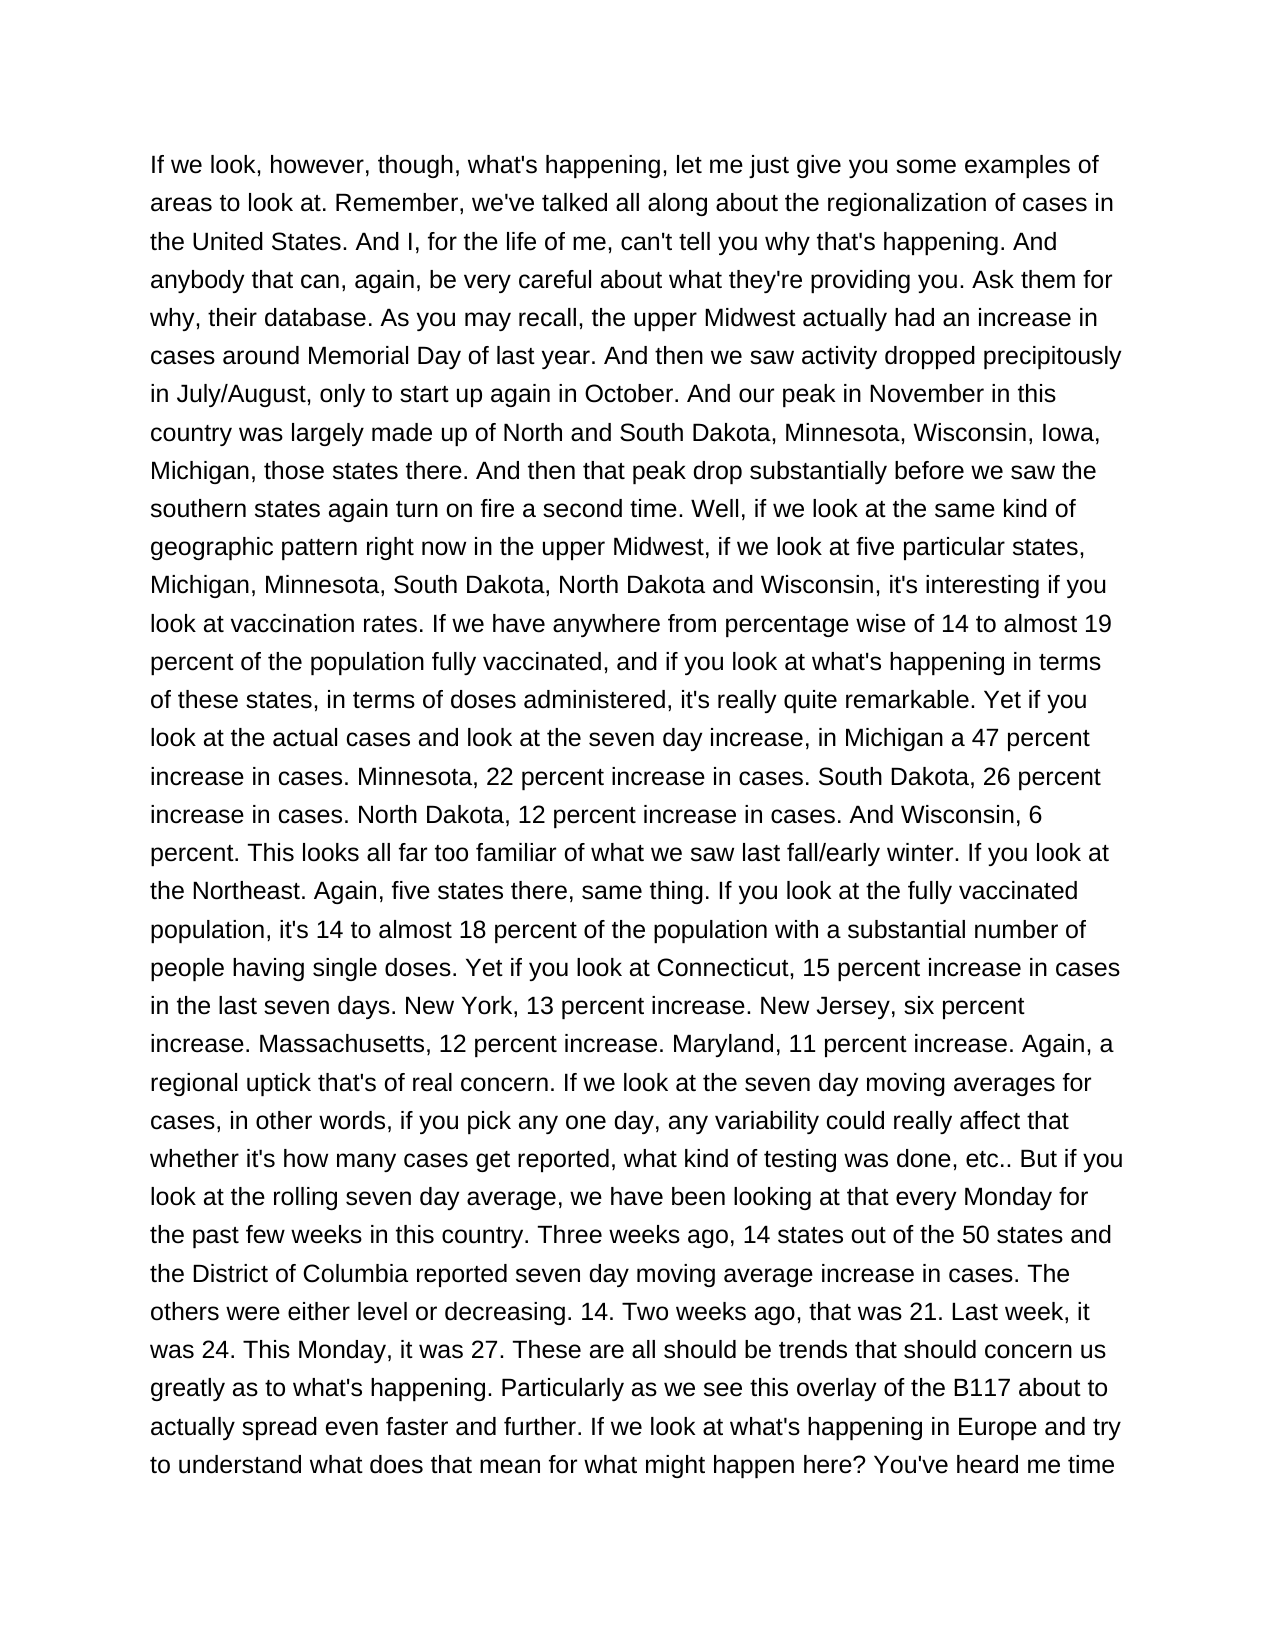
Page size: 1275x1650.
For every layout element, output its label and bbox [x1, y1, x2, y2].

text [150, 150, 1125, 1478]
